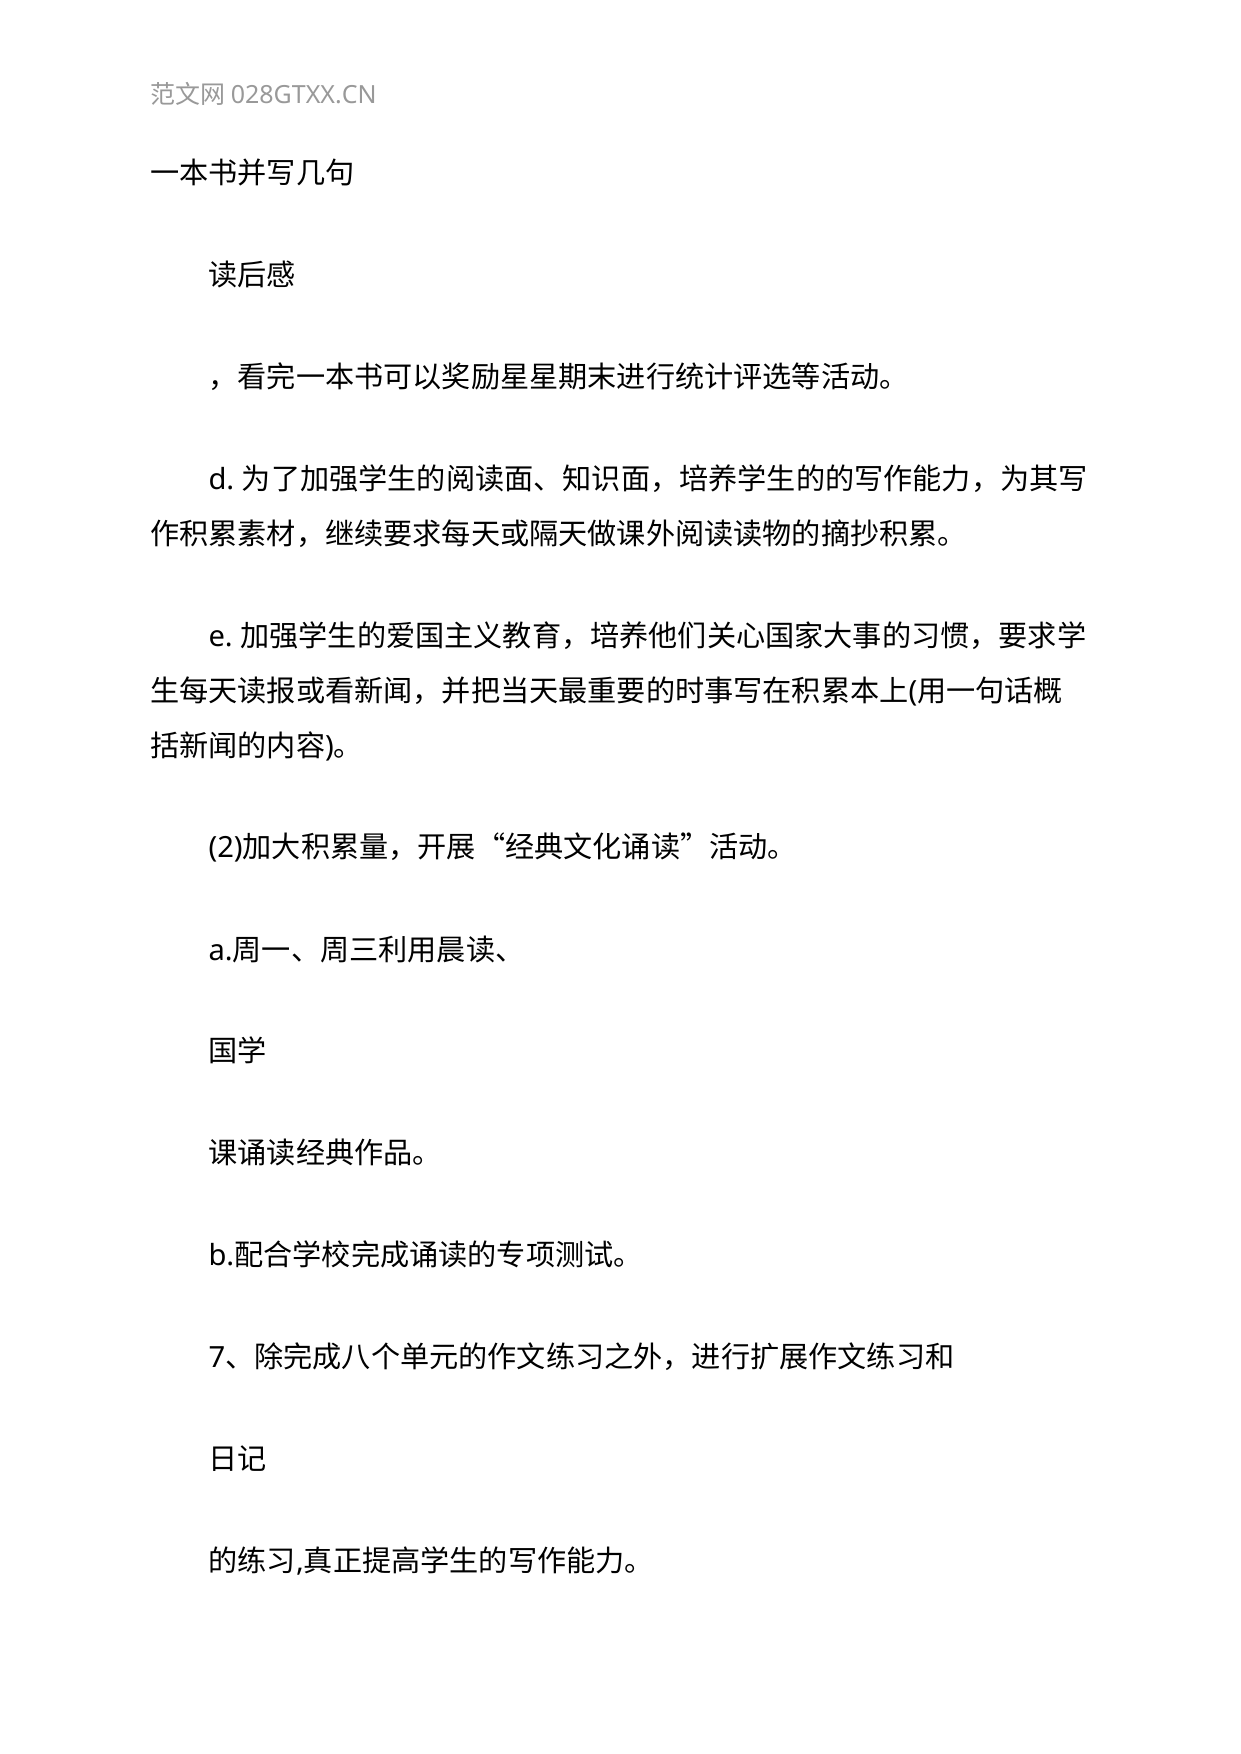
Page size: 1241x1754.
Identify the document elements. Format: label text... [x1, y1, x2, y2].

text 读后感 [150, 252, 1090, 294]
text 日记 [150, 1436, 1090, 1478]
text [150, 150, 1090, 192]
text e. 加强学生的爱国主义教育，培养他们关心国家大事的习惯，要求学生每天读报或看新闻，并把当天最重要的时事写在积累本上(用一句话概括新闻的内容)。 [150, 612, 1090, 764]
text 7、除完成八个单元的作文练习之外，进行扩展作文练习和 [150, 1333, 1090, 1376]
text b.配合学校完成诵读的专项测试。 [150, 1232, 1090, 1274]
text d. 为了加强学生的阅读面、知识面，培养学生的的写作能力，为其写作积累素材，继续要求每天或隔天做课外阅读读物的摘抄积累。 [150, 455, 1090, 553]
text 的练习,真正提高学生的写作能力。 [150, 1537, 1090, 1580]
text ，看完一本书可以奖励星星期末进行统计评选等活动。 [150, 353, 1090, 396]
text (2)加大积累量，开展“经典文化诵读”活动。 [150, 824, 1090, 866]
text 课诵读经典作品。 [150, 1130, 1090, 1172]
text a.周一、周三利用晨读、 [150, 926, 1090, 968]
text 国学 [150, 1028, 1090, 1070]
